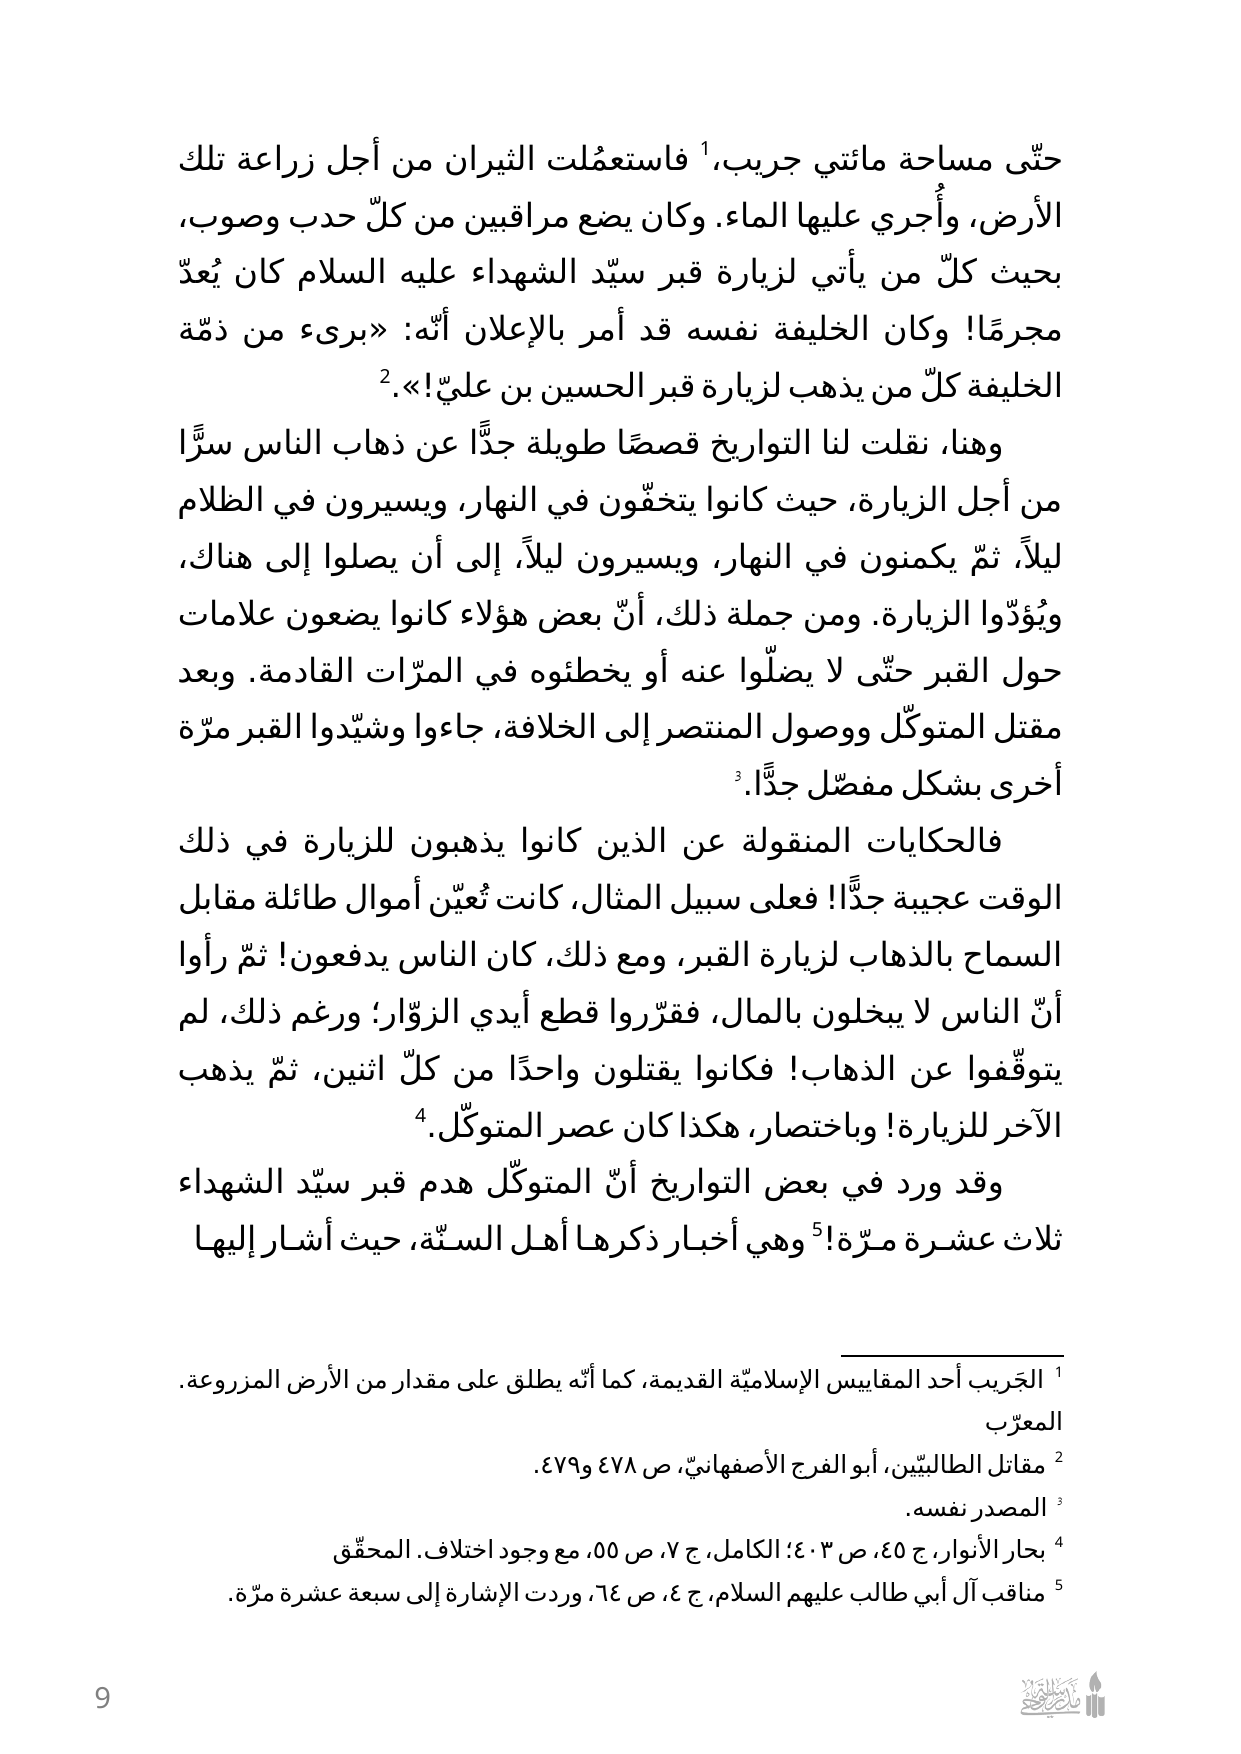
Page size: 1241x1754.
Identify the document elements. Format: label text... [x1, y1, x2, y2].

text فالحكايات المنقولة عن الذين كانوا يذهبون للزيارة في ذلك الوقت عجيبة جدًّا! فعلى سبيل المثال، كانت تُعيّن أموال طائلة مقابل السماح بالذهاب لزيارة القبر، ومع ذلك، كان الناس يدفعون! ثمّ رأوا أنّ الناس لا يبخلون بالمال، فقرّروا قطع أيدي الزوّار؛ ورغم ذلك، لم يتوقّفوا عن الذهاب! فكانوا يقتلون واحدًا من كلّ اثنين، ثمّ يذهب الآخر للزيارة! وباختصار، هكذا كان عصر المتوكّل. [177, 818, 1063, 1159]
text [177, 136, 1063, 420]
picture [1020, 1671, 1105, 1718]
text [177, 1159, 1063, 1273]
text وهنا، نقلت لنا التواريخ قصصًا طويلة جدًّا عن ذهاب الناس سرًّا من أجل الزيارة، حيث كانوا يتخفّون في النهار، ويسيرون في الظلام ليلاً، ثمّ يكمنون في النهار، ويسيرون ليلاً، إلى أن يصلوا إلى هناك، ويُؤدّوا الزيارة. ومن جملة ذلك، أنّ بعض هؤلاء كانوا يضعون علامات حول القبر حتّى لا يضلّوا عنه أو يخطئوه في المرّات القادمة. وبعد مقتل المتوكّل ووصول المنتصر إلى الخلافة، جاءوا وشيّدوا القبر مرّة أخرى بشكل مفصّل جدًّا. [177, 420, 1063, 818]
